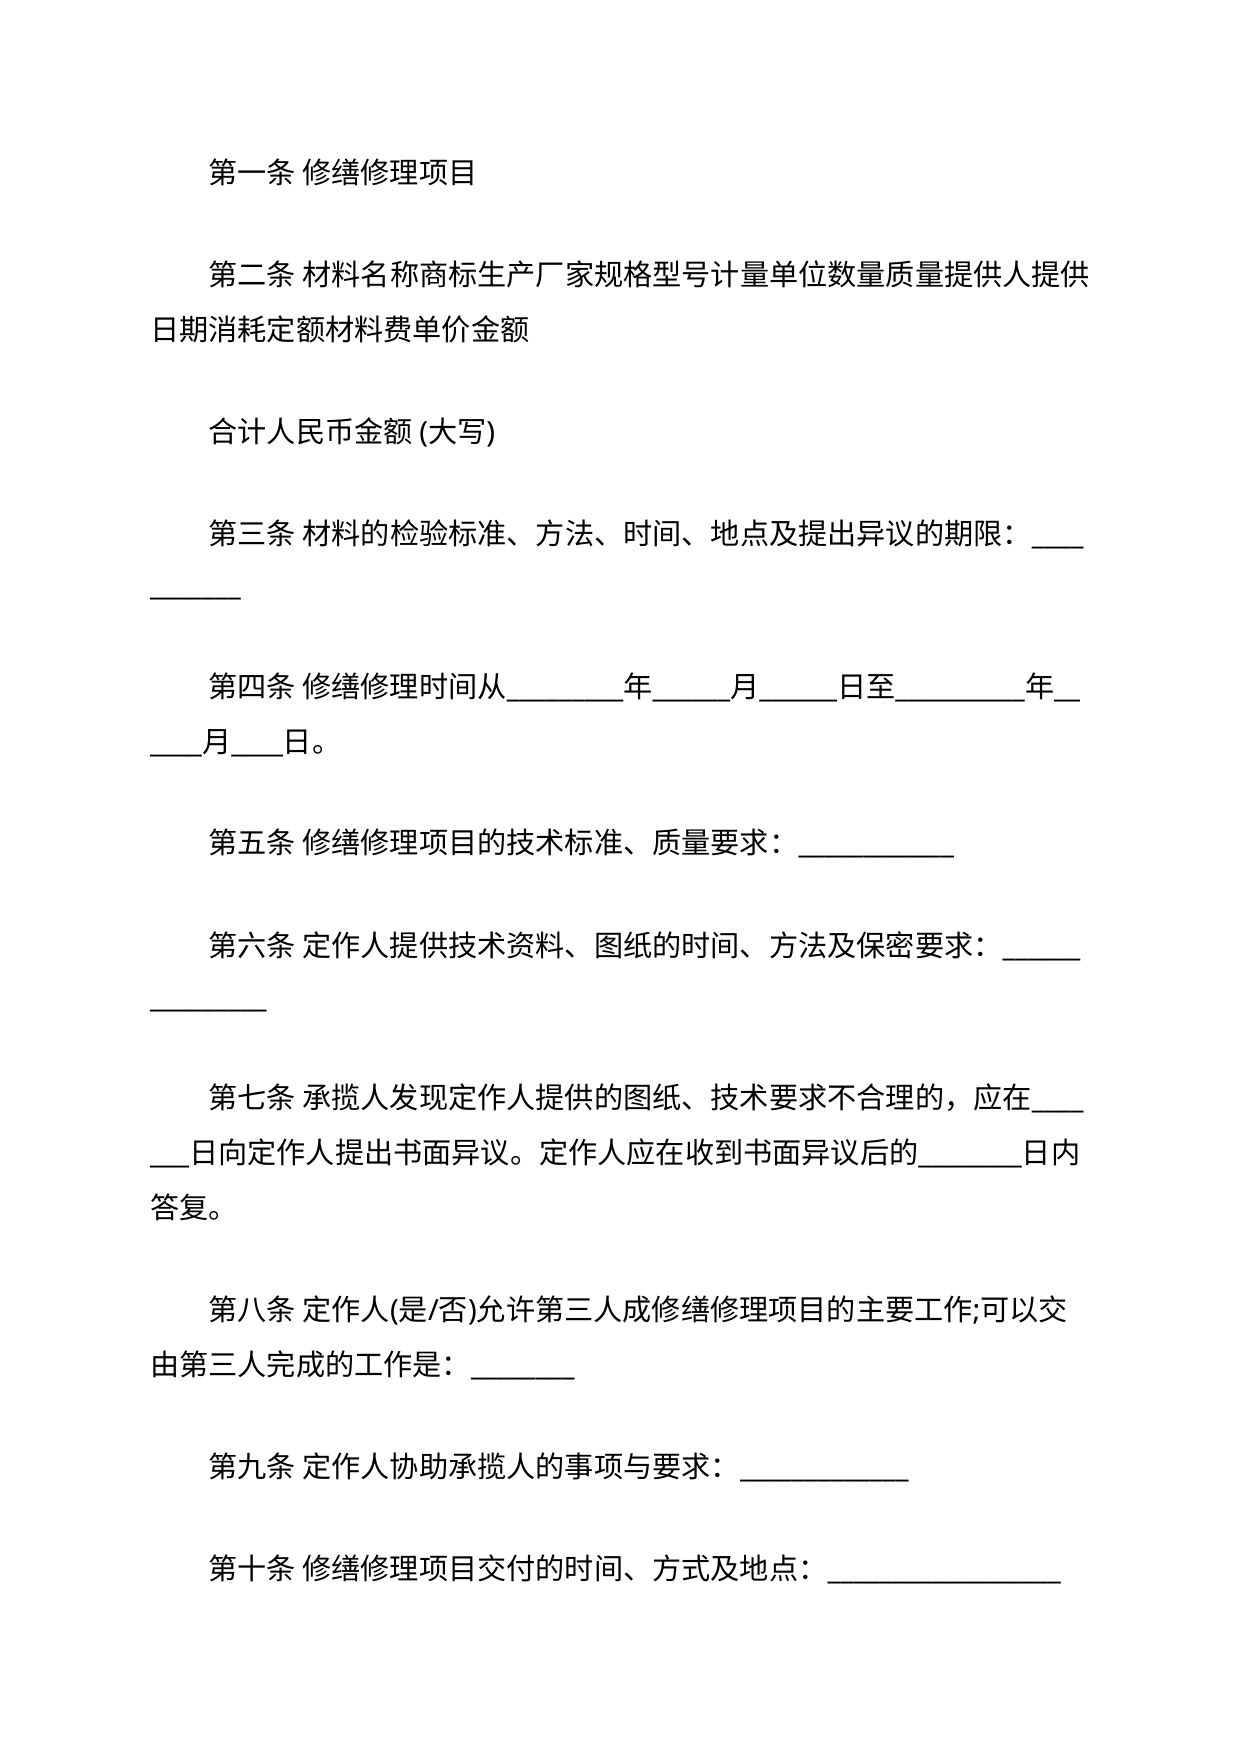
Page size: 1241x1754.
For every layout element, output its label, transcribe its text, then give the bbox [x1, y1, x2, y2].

text 第五条 修缮修理项目的技术标准、质量要求：____________ [150, 820, 1090, 862]
text 第九条 定作人协助承揽人的事项与要求：_____________ [150, 1443, 1090, 1486]
text 第一条 修缮修理项目 [150, 150, 1090, 192]
text 合计人民币金额 (大写) [150, 408, 1090, 451]
text 第三条 材料的检验标准、方法、时间、地点及提出异议的期限：___________ [150, 510, 1090, 604]
text 第六条 定作人提供技术资料、图纸的时间、方法及保密要求：_______________ [150, 922, 1090, 1016]
text 第四条 修缮修理时间从_________年______月______日至__________年______月____日。 [150, 663, 1090, 761]
text 第二条 材料名称商标生产厂家规格型号计量单位数量质量提供人提供日期消耗定额材料费单价金额 [150, 252, 1090, 349]
text 第八条 定作人(是/否)允许第三人成修缮修理项目的主要工作;可以交由第三人完成的工作是：________ [150, 1287, 1090, 1384]
text 第七条 承揽人发现定作人提供的图纸、技术要求不合理的，应在_______日向定作人提出书面异议。定作人应在收到书面异议后的________日内答复。 [150, 1075, 1090, 1227]
text 第十条 修缮修理项目交付的时间、方式及地点：__________________ [150, 1546, 1090, 1588]
